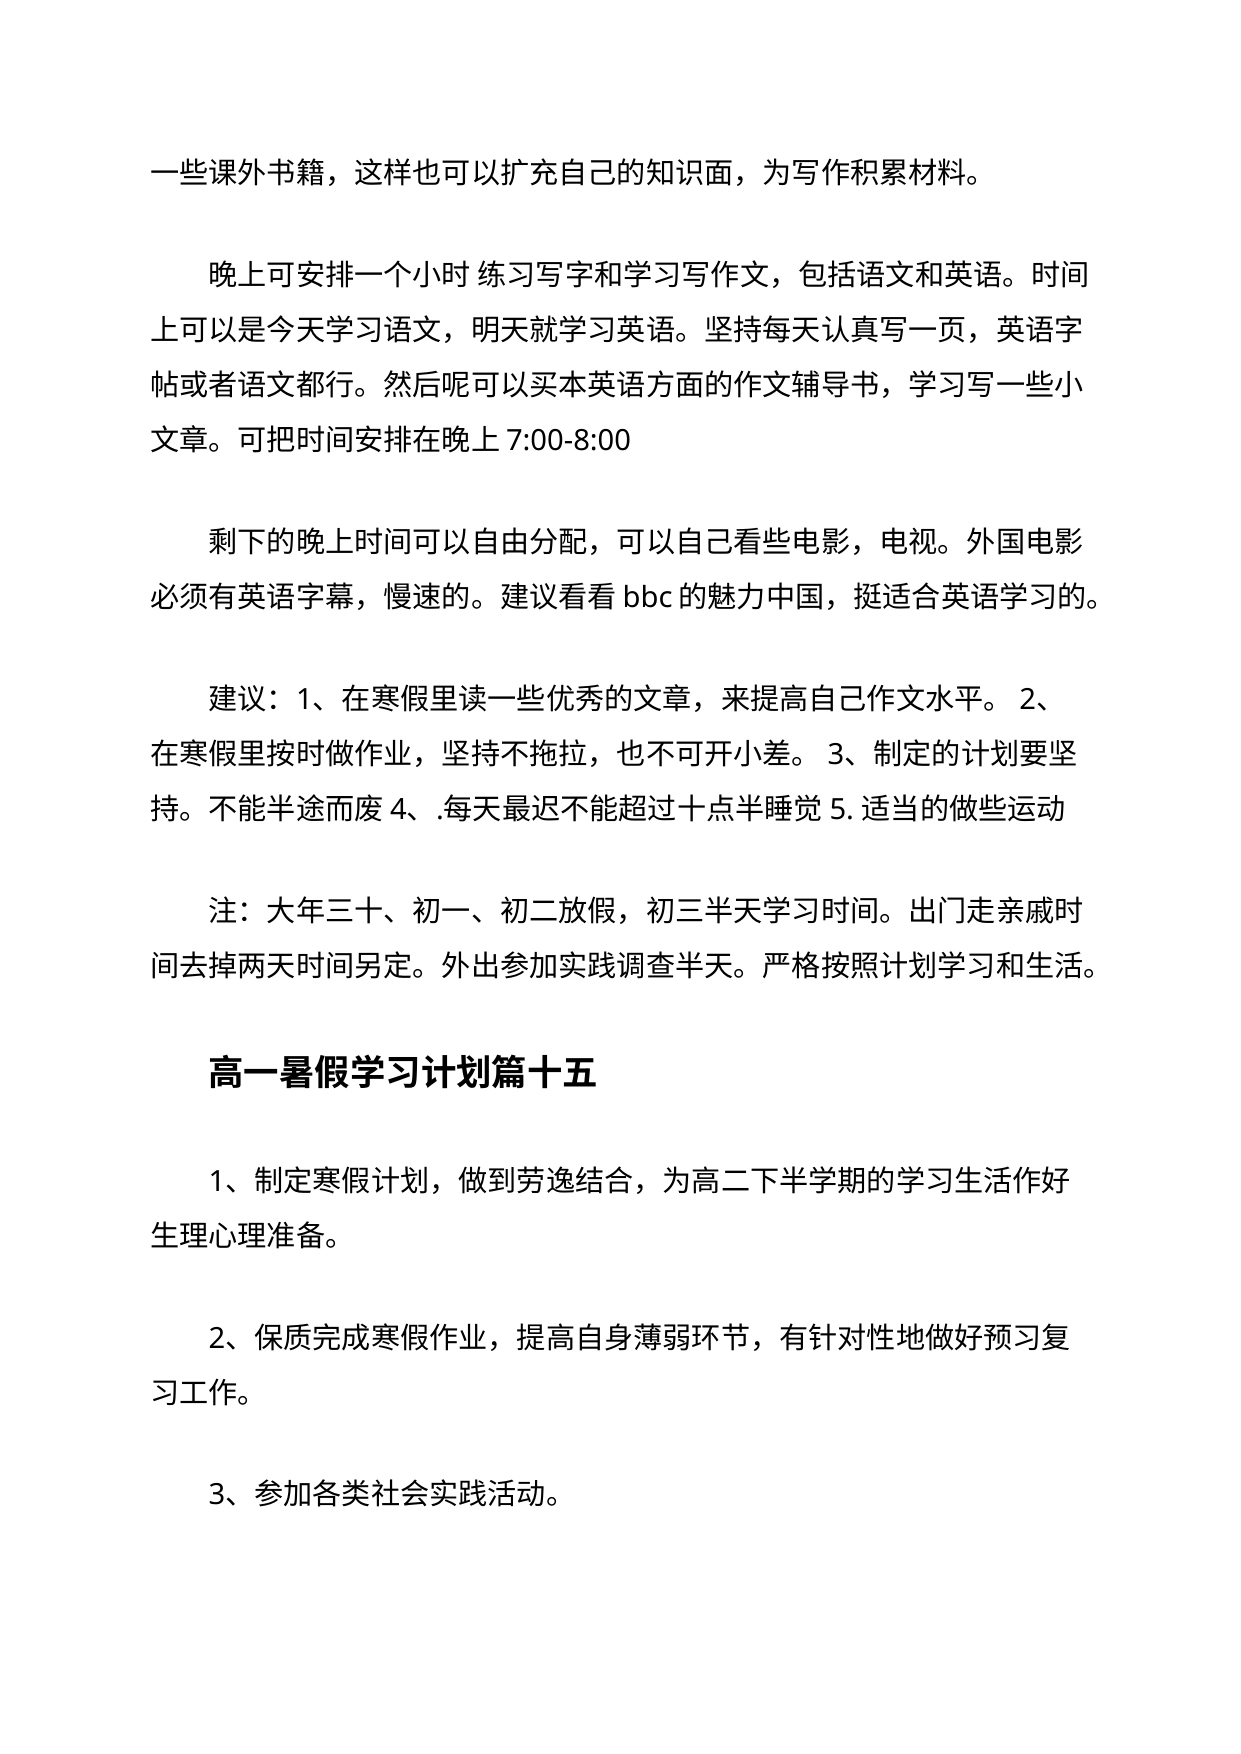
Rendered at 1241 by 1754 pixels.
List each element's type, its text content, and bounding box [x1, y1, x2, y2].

text 高一暑假学习计划篇十五 [150, 1044, 1090, 1095]
text 1、制定寒假计划，做到劳逸结合，为高二下半学期的学习生活作好生理心理准备。 [150, 1157, 1090, 1255]
text 建议：1、在寒假里读一些优秀的文章，来提高自己作文水平。 2、在寒假里按时做作业，坚持不拖拉，也不可开小差。 3、制定的计划要坚持。不能半途而废 4、.每天最迟不能超过十点半睡觉 5. 适当的做些运动 [150, 675, 1090, 828]
text 2、保质完成寒假作业，提高自身薄弱环节，有针对性地做好预习复习工作。 [150, 1314, 1090, 1411]
text 剩下的晚上时间可以自由分配，可以自己看些电影，电视。外国电影必须有英语字幕，慢速的。建议看看bbc的魅力中国，挺适合英语学习的。 [150, 518, 1090, 616]
text 3、参加各类社会实践活动。 [150, 1471, 1090, 1513]
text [150, 150, 1090, 192]
text 注：大年三十、初一、初二放假，初三半天学习时间。出门走亲戚时间去掉两天时间另定。外出参加实践调查半天。严格按照计划学习和生活。 [150, 887, 1090, 984]
text 晚上可安排一个小时 练习写字和学习写作文，包括语文和英语。时间上可以是今天学习语文，明天就学习英语。坚持每天认真写一页，英语字帖或者语文都行。然后呢可以买本英语方面的作文辅导书，学习写一些小文章。可把时间安排在晚上7:00-8:00 [150, 252, 1090, 459]
